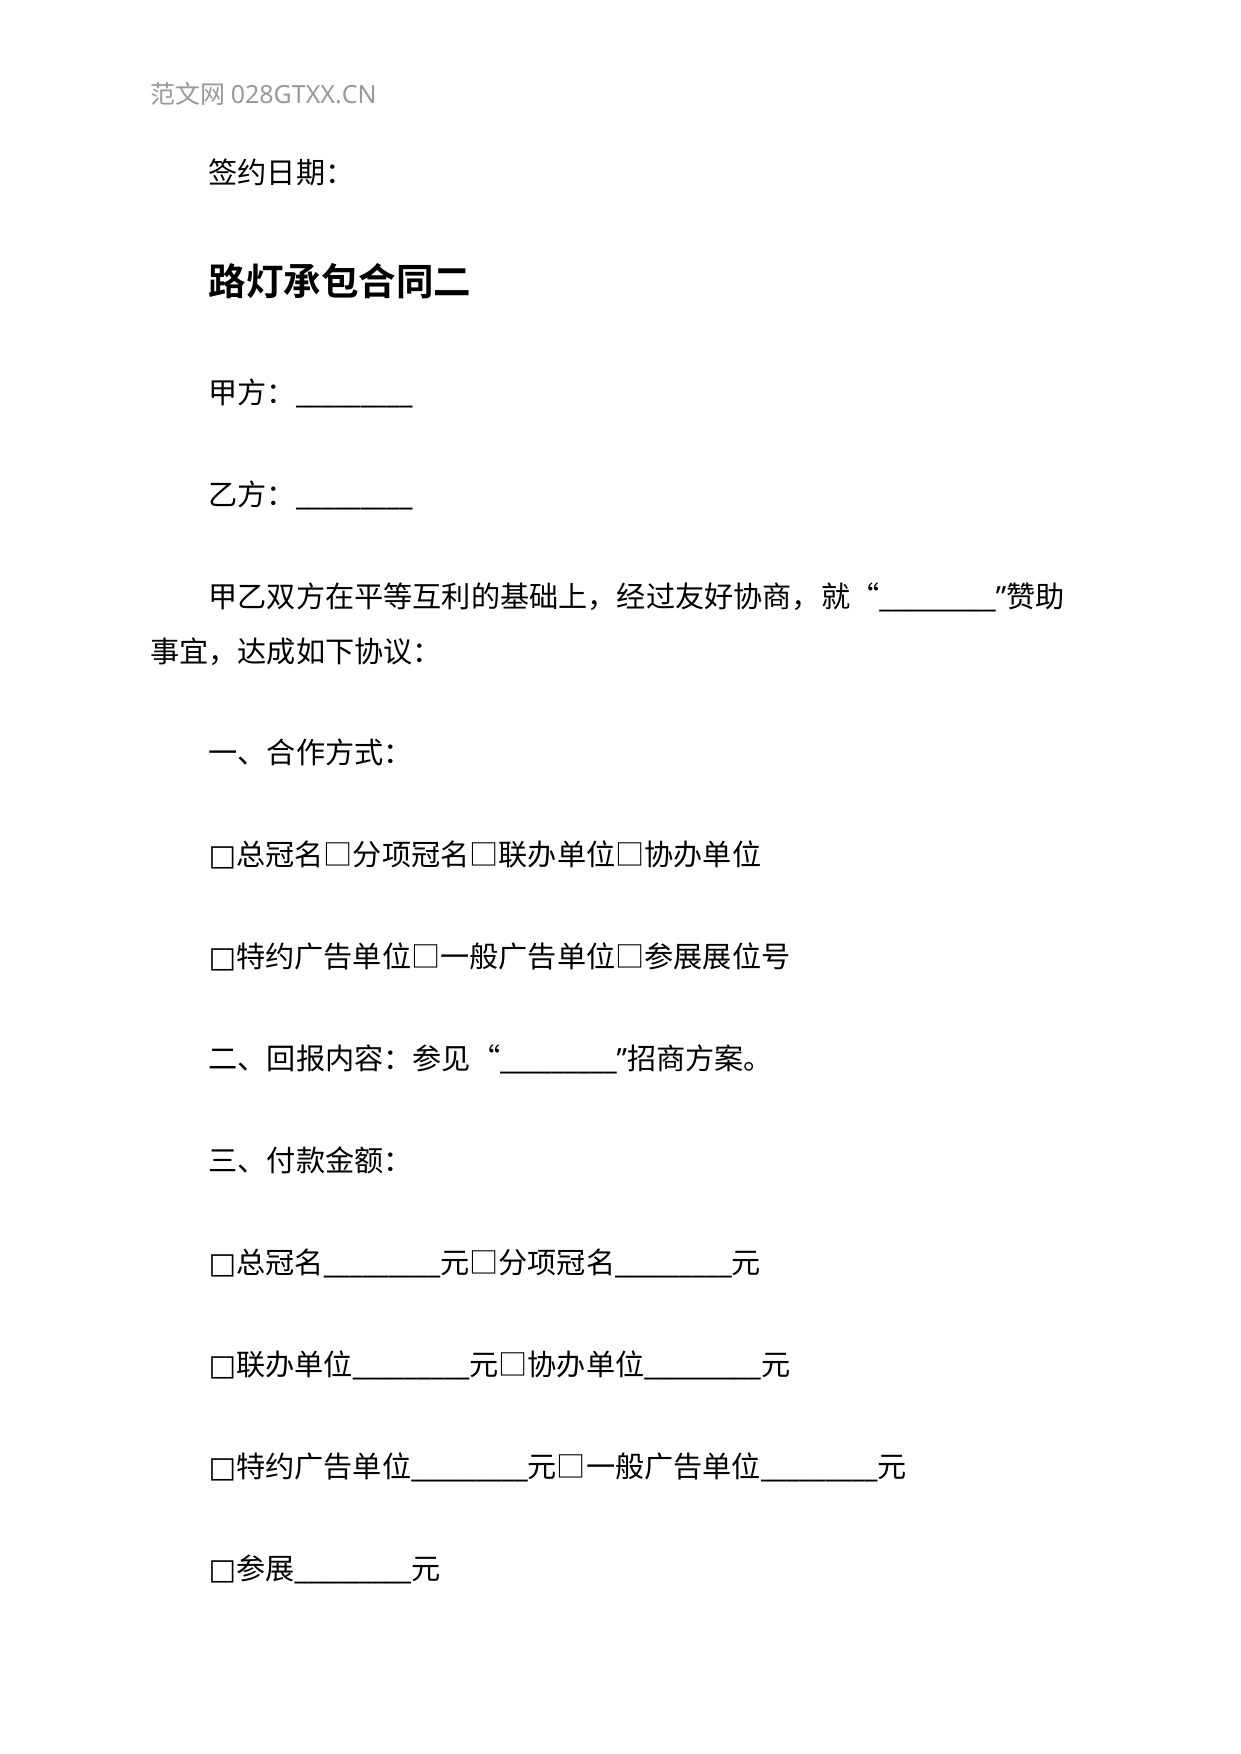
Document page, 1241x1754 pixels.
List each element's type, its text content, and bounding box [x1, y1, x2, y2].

text □联办单位_________元□协办单位_________元 [150, 1341, 1090, 1384]
text 乙方：_________ [150, 471, 1090, 513]
text 签约日期： [150, 150, 1090, 192]
text 甲方：_________ [150, 369, 1090, 412]
text 路灯承包合同二 [150, 252, 1090, 306]
text □特约广告单位□一般广告单位□参展展位号 [150, 934, 1090, 976]
text □总冠名□分项冠名□联办单位□协办单位 [150, 832, 1090, 874]
text □总冠名_________元□分项冠名_________元 [150, 1239, 1090, 1282]
text 甲乙双方在平等互利的基础上，经过友好协商，就“_________”赞助事宜，达成如下协议： [150, 573, 1090, 670]
text 一、合作方式： [150, 730, 1090, 772]
text 二、回报内容：参见“_________”招商方案。 [150, 1036, 1090, 1078]
text 三、付款金额： [150, 1138, 1090, 1180]
text □参展_________元 [150, 1545, 1090, 1588]
text □特约广告单位_________元□一般广告单位_________元 [150, 1443, 1090, 1486]
